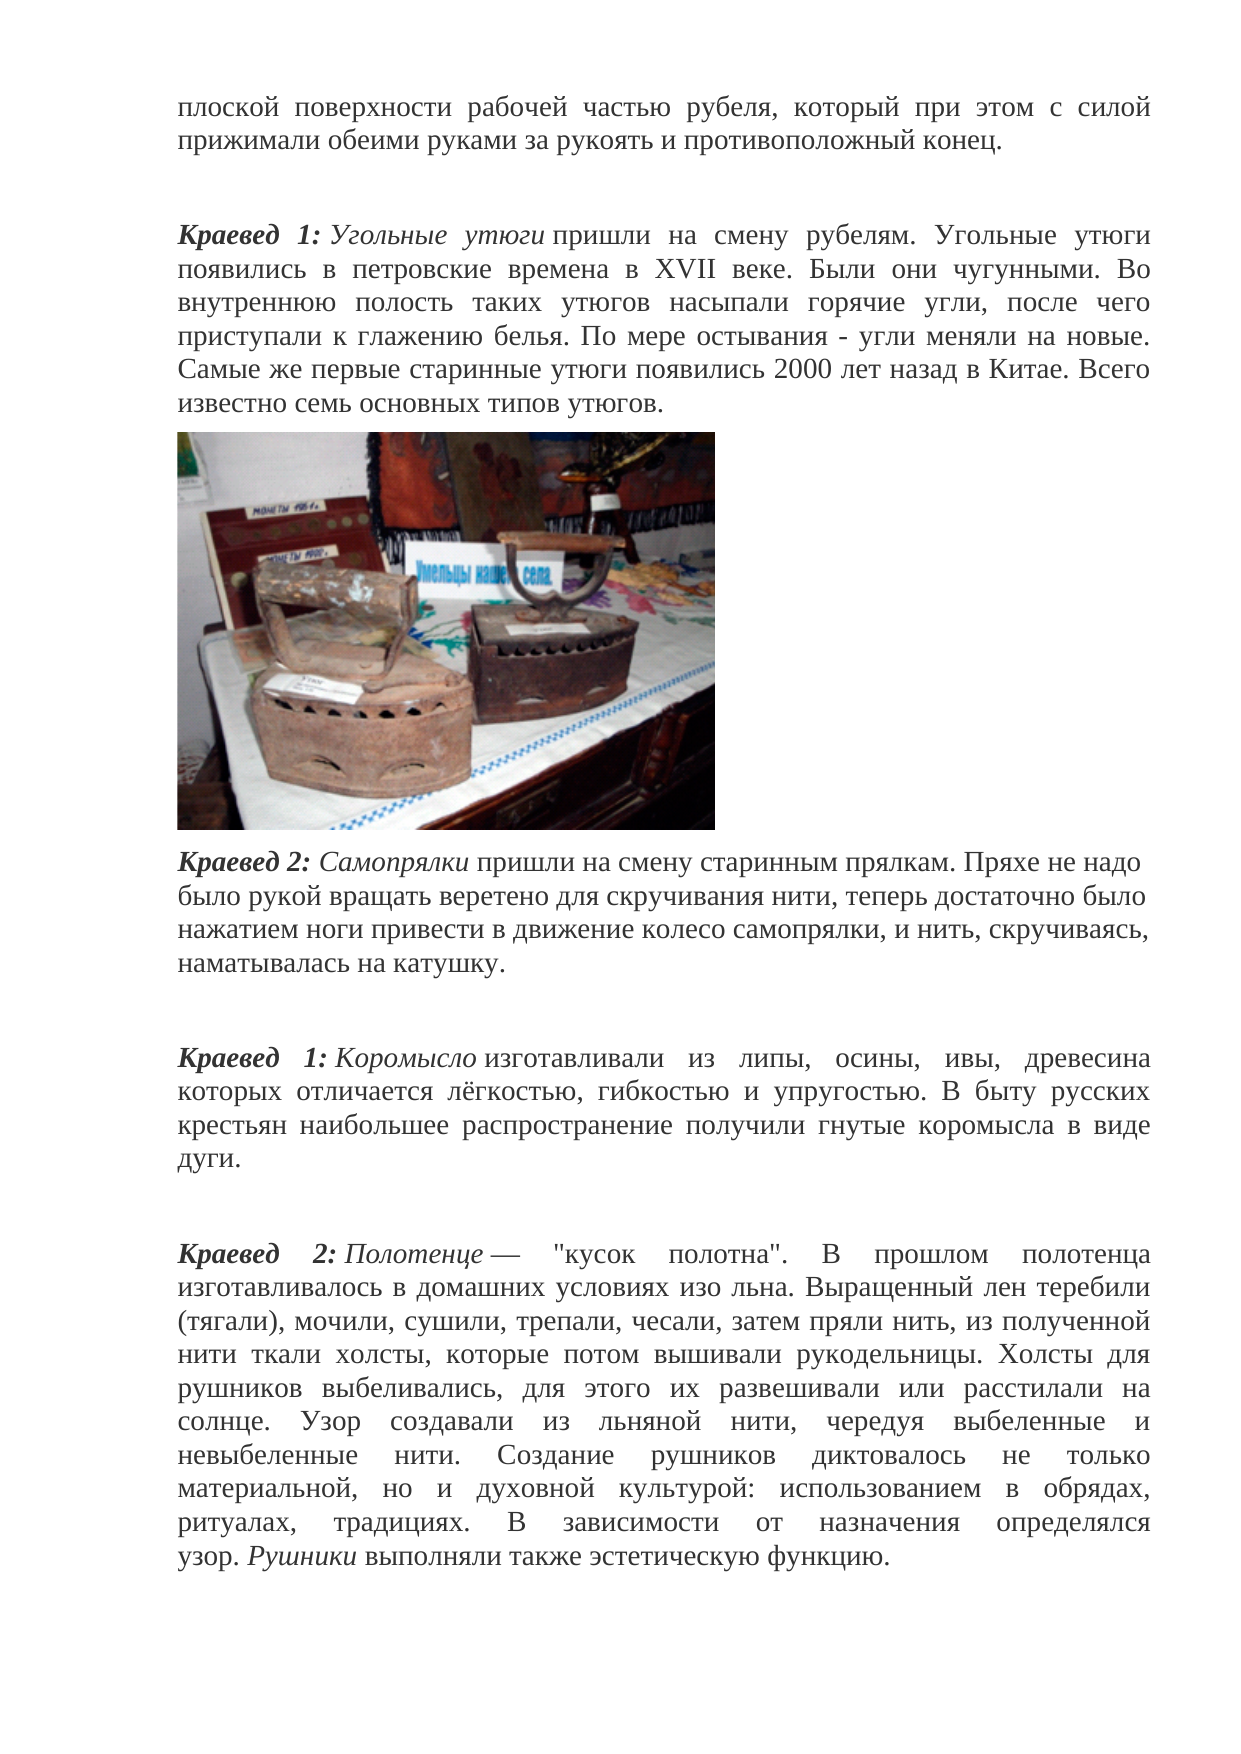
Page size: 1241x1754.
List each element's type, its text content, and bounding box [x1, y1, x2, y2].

text Краевед 2: Самопрялки пришли на смену старинным прялкам. Пряхе не надо было рукой вращать веретено для скручивания нити, теперь достаточно было нажатием ноги привести в движение колесо самопрялки, и нить, скручиваясь, наматывалась на катушку. [177, 844, 1152, 978]
text Краевед 2: Полотенце — "кусок полотна". В прошлом полотенца изготавливалось в домашних условиях изо льна. Выращенный лен теребили (тягали), мочили, сушили, трепали, чесали, затем пряли нить, из полученной нити ткали холсты, которые потом вышивали рукодельницы. Холсты для рушников выбеливались, для этого их развешивали или расстилали на солнце. Узор создавали из льняной нити, чередуя выбеленные и невыбеленные нити. Создание рушников диктовалось не только материальной, но и духовной культурой: использованием в обрядах, ритуалах, традициях. В зависимости от назначения определялся узор. Рушники выполняли также эстетическую функцию. [177, 1236, 1152, 1571]
text Краевед 1: Угольные утюги пришли на смену рубелям. Угольные утюги появились в петровские времена в XVII веке. Были они чугунными. Во внутреннюю полость таких утюгов насыпали горячие угли, после чего приступали к глажению белья. По мере остывания - угли меняли на новые. Самые же первые старинные утюги появились 2000 лет назад в Китае. Всего известно семь основных типов утюгов. [177, 217, 1152, 419]
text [177, 89, 1152, 156]
text Краевед 1: Коромысло изготавливали из липы, осины, ивы, древесина которых отличается лёгкостью, гибкостью и упругостью. В быту русских крестьян наибольшее распространение получили гнутые коромысла в виде дуги. [177, 1040, 1152, 1174]
picture [177, 432, 715, 830]
